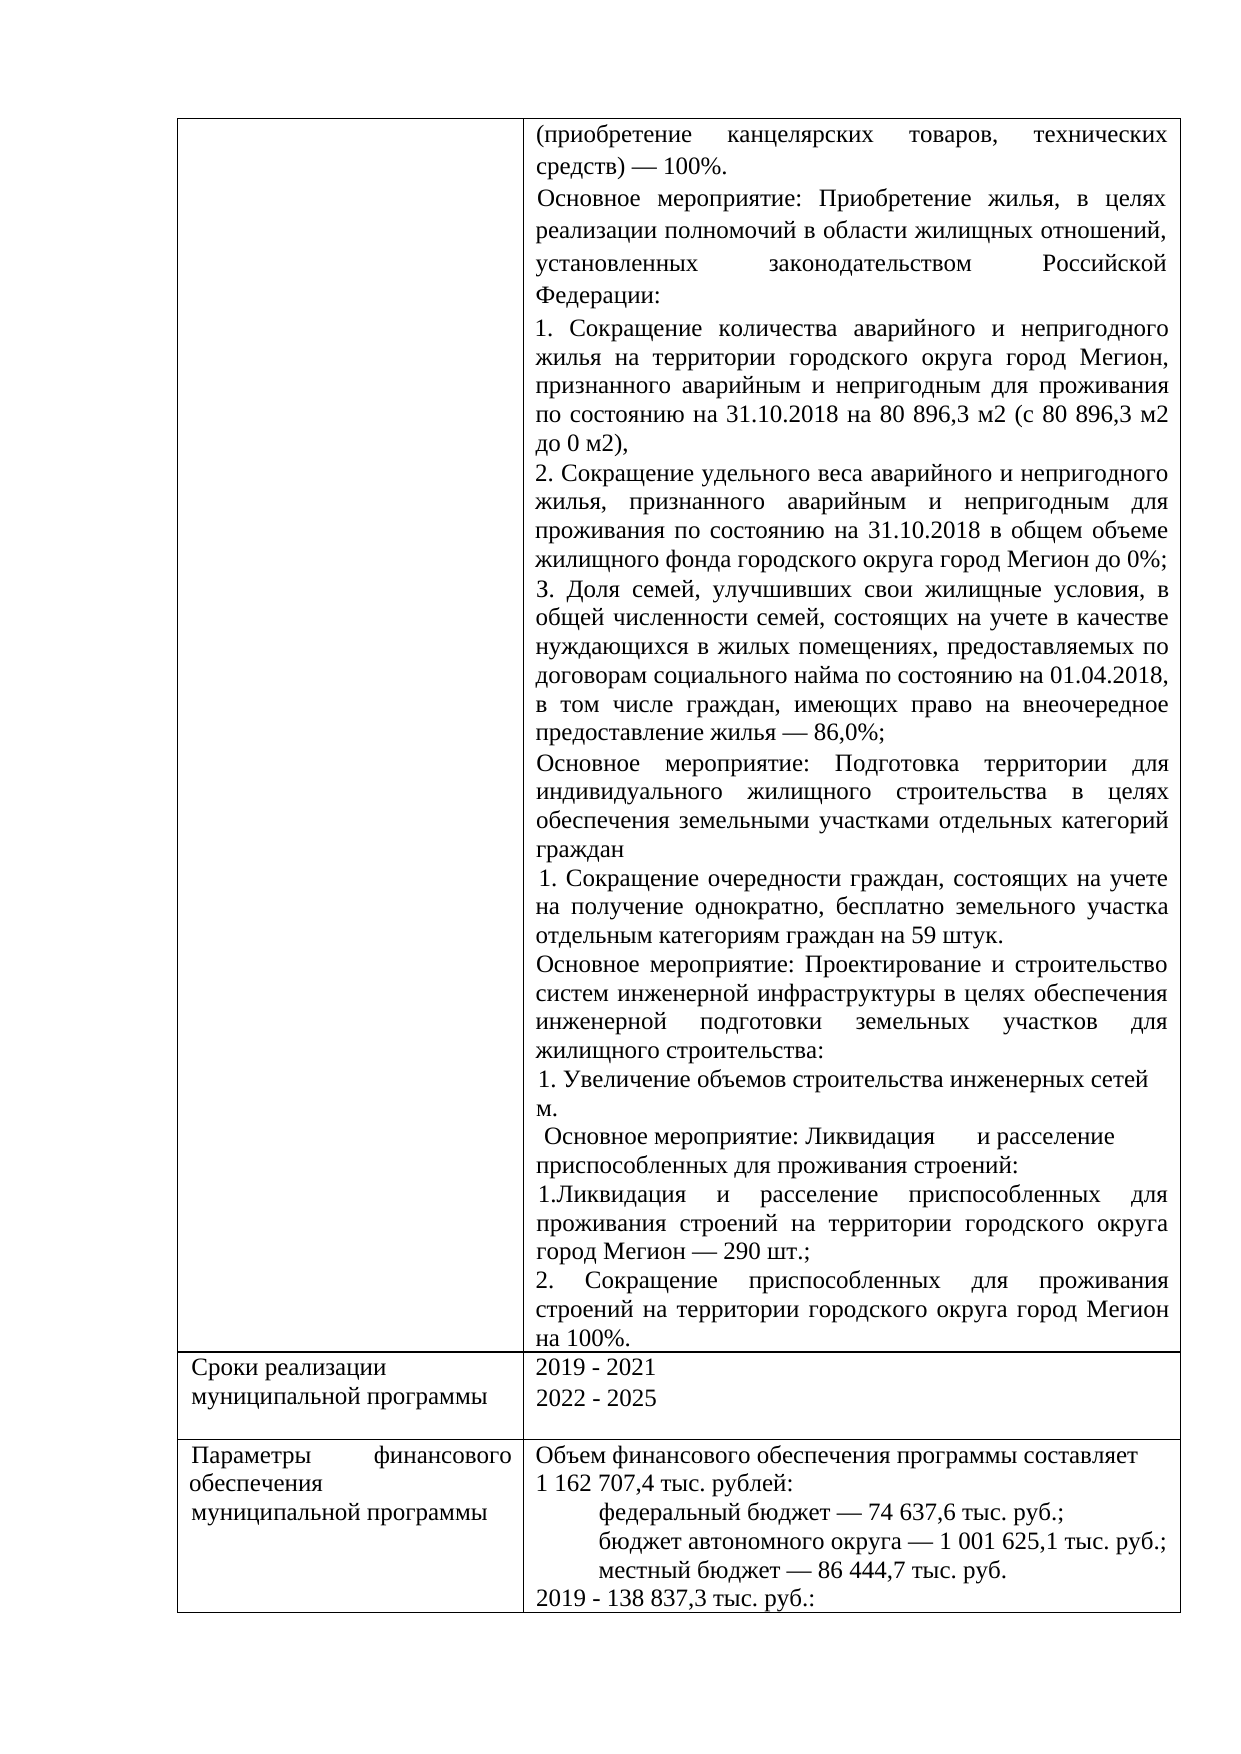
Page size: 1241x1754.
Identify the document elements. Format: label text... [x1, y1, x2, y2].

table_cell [178, 119, 523, 1351]
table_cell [524, 1440, 1180, 1612]
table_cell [524, 119, 1180, 1351]
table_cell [178, 1440, 523, 1612]
table_cell Сроки реализации муниципальной программы [178, 1353, 523, 1439]
table_cell 2019 - 2021 2022 - 2025 [524, 1353, 1180, 1439]
